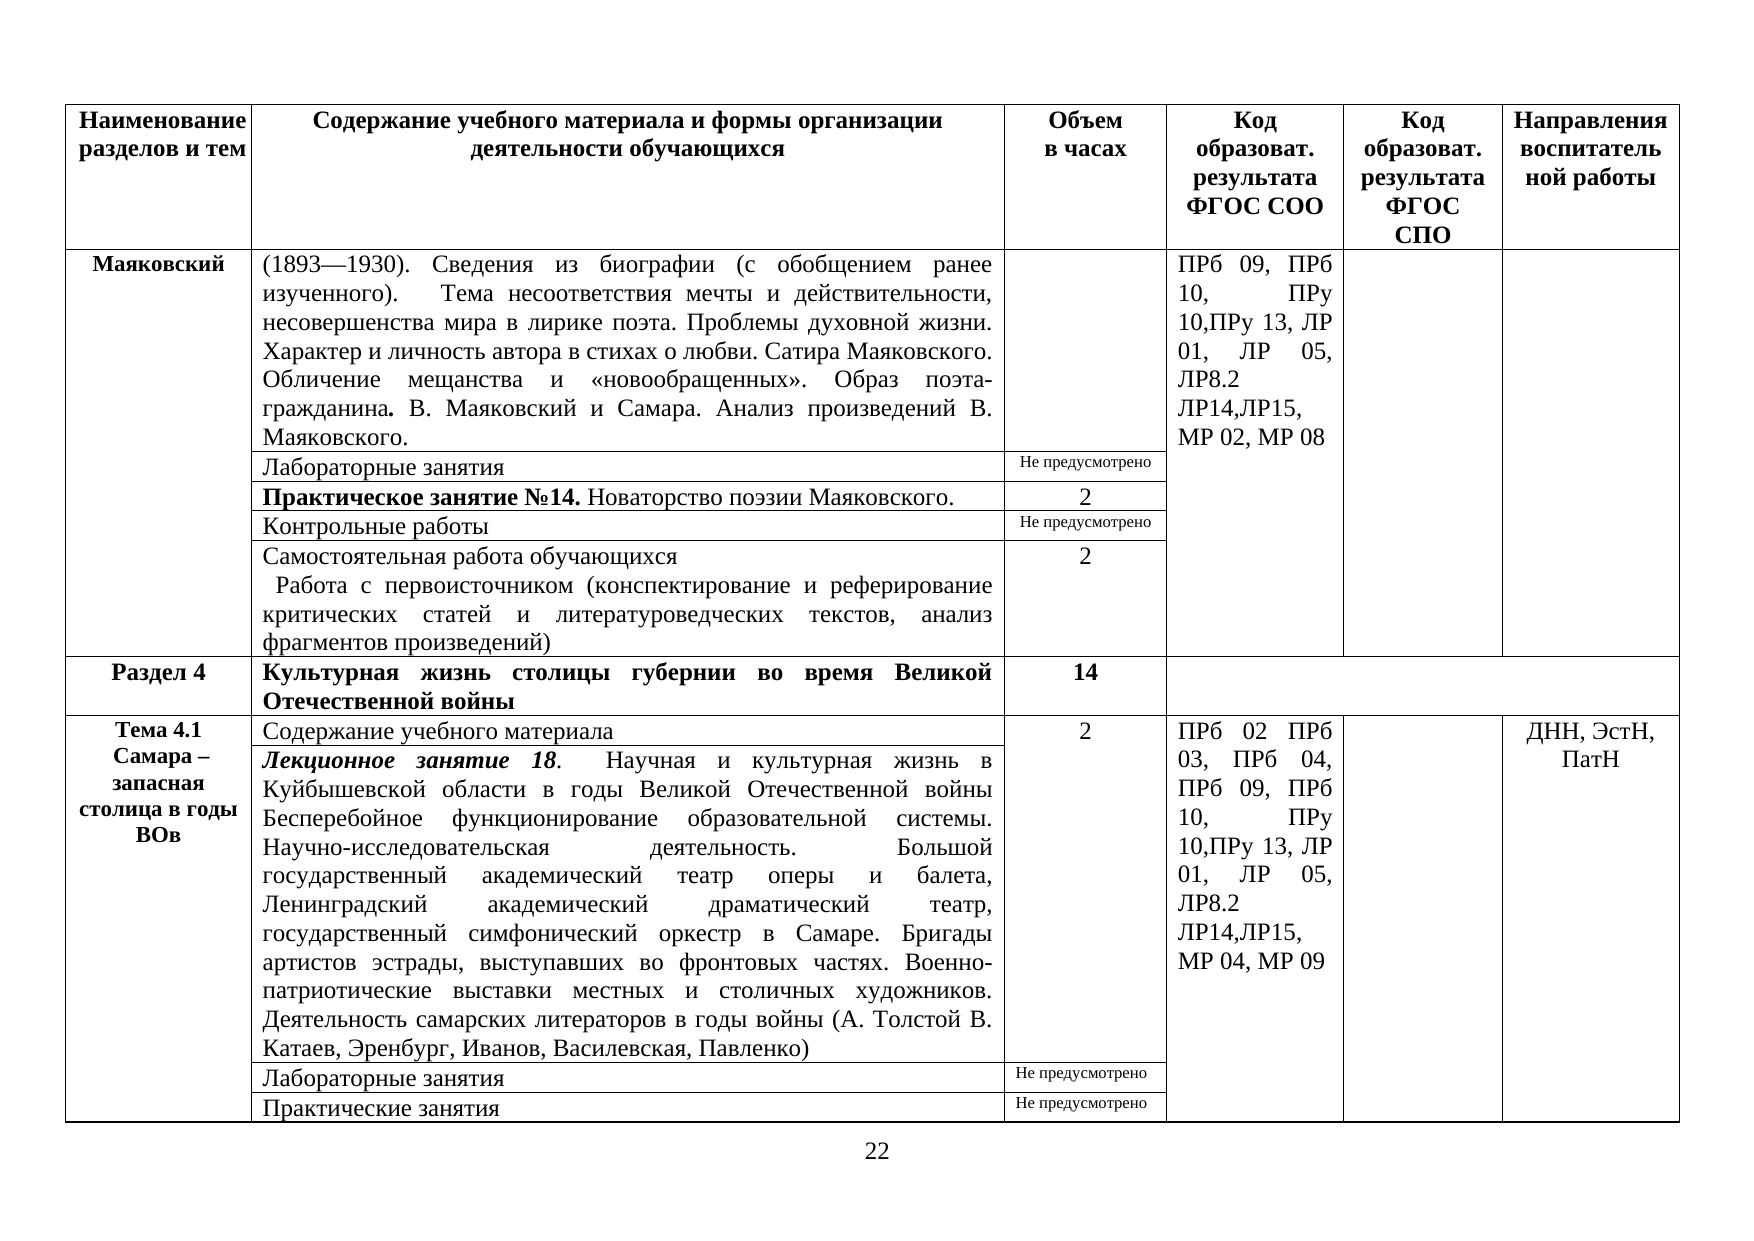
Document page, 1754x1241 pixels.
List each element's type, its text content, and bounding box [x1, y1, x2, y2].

table_cell 2 [1005, 482, 1166, 510]
table_cell Культурная жизнь столицы губернии во время Великой Отечественной войны [252, 657, 1004, 715]
table_cell Тема 4.1 Самара – запасная столица в годы ВОв [66, 716, 251, 1121]
table_header Направления воспитательной работы [1503, 105, 1679, 248]
table_header Наименование разделов и тем [66, 105, 251, 248]
table_cell Лабораторные занятия [252, 1063, 1004, 1092]
table_cell Контрольные работы [252, 511, 1004, 540]
table_cell Лекционное занятие 18. Научная и культурная жизнь в Куйбышевской области в годы Великой Отечественной войны Бесперебойное функционирование образовательной системы. Научно-исследовательская деятельность. Большой государственный академический театр оперы и балета, Ленинградский академический драматический театр, государственный симфонический оркестр в Самаре. Бригады артистов эстрады, выступавших во фронтовых частях. Военно-патриотические выставки местных и столичных художников. Деятельность самарских литераторов в годы войны (А. Толстой В. Катаев, Эренбург, Иванов, Василевская, Павленко) [252, 746, 1004, 1062]
table_cell Практические занятия [252, 1093, 1004, 1121]
table_cell [1167, 657, 1679, 715]
table_header Код образоват. результата ФГОС СОО [1167, 105, 1343, 248]
table_header Код образоват. результата ФГОС СПО [1344, 105, 1502, 248]
table_cell ДНН, ЭстН, ПатН [1503, 716, 1679, 1121]
table_cell Практическое занятие №14. Новаторство поэзии Маяковского. [252, 482, 1004, 510]
table_cell Содержание учебного материала [252, 716, 1004, 744]
table_cell ПРб 02 ПРб 03, ПРб 04, ПРб 09, ПРб 10, ПРу 10,ПРу 13, ЛР 01, ЛР 05, ЛР8.2 ЛР14,ЛР15, МР 04, МР 09 [1167, 716, 1343, 1121]
table_cell 14 [1005, 657, 1166, 715]
table_cell Не предусмотрено [1005, 511, 1166, 540]
table_cell Не предусмотрено [1005, 1093, 1166, 1121]
table_cell Лабораторные занятия [252, 452, 1004, 481]
table_cell 2 [1005, 541, 1166, 656]
table_cell 2 [1005, 716, 1166, 1062]
table_header Содержание учебного материала и формы организации деятельности обучающихся [252, 105, 1004, 248]
table_cell Самостоятельная работа обучающихся Работа с первоисточником (конспектирование и реферирование критических статей и литературоведческих текстов, анализ фрагментов произведений) [252, 541, 1004, 656]
table_header Объем в часах [1005, 105, 1166, 248]
table_cell Раздел 4 [66, 657, 251, 715]
table_cell [1344, 716, 1502, 1121]
table_cell Не предусмотрено [1005, 1063, 1166, 1092]
table_cell Не предусмотрено [1005, 452, 1166, 481]
